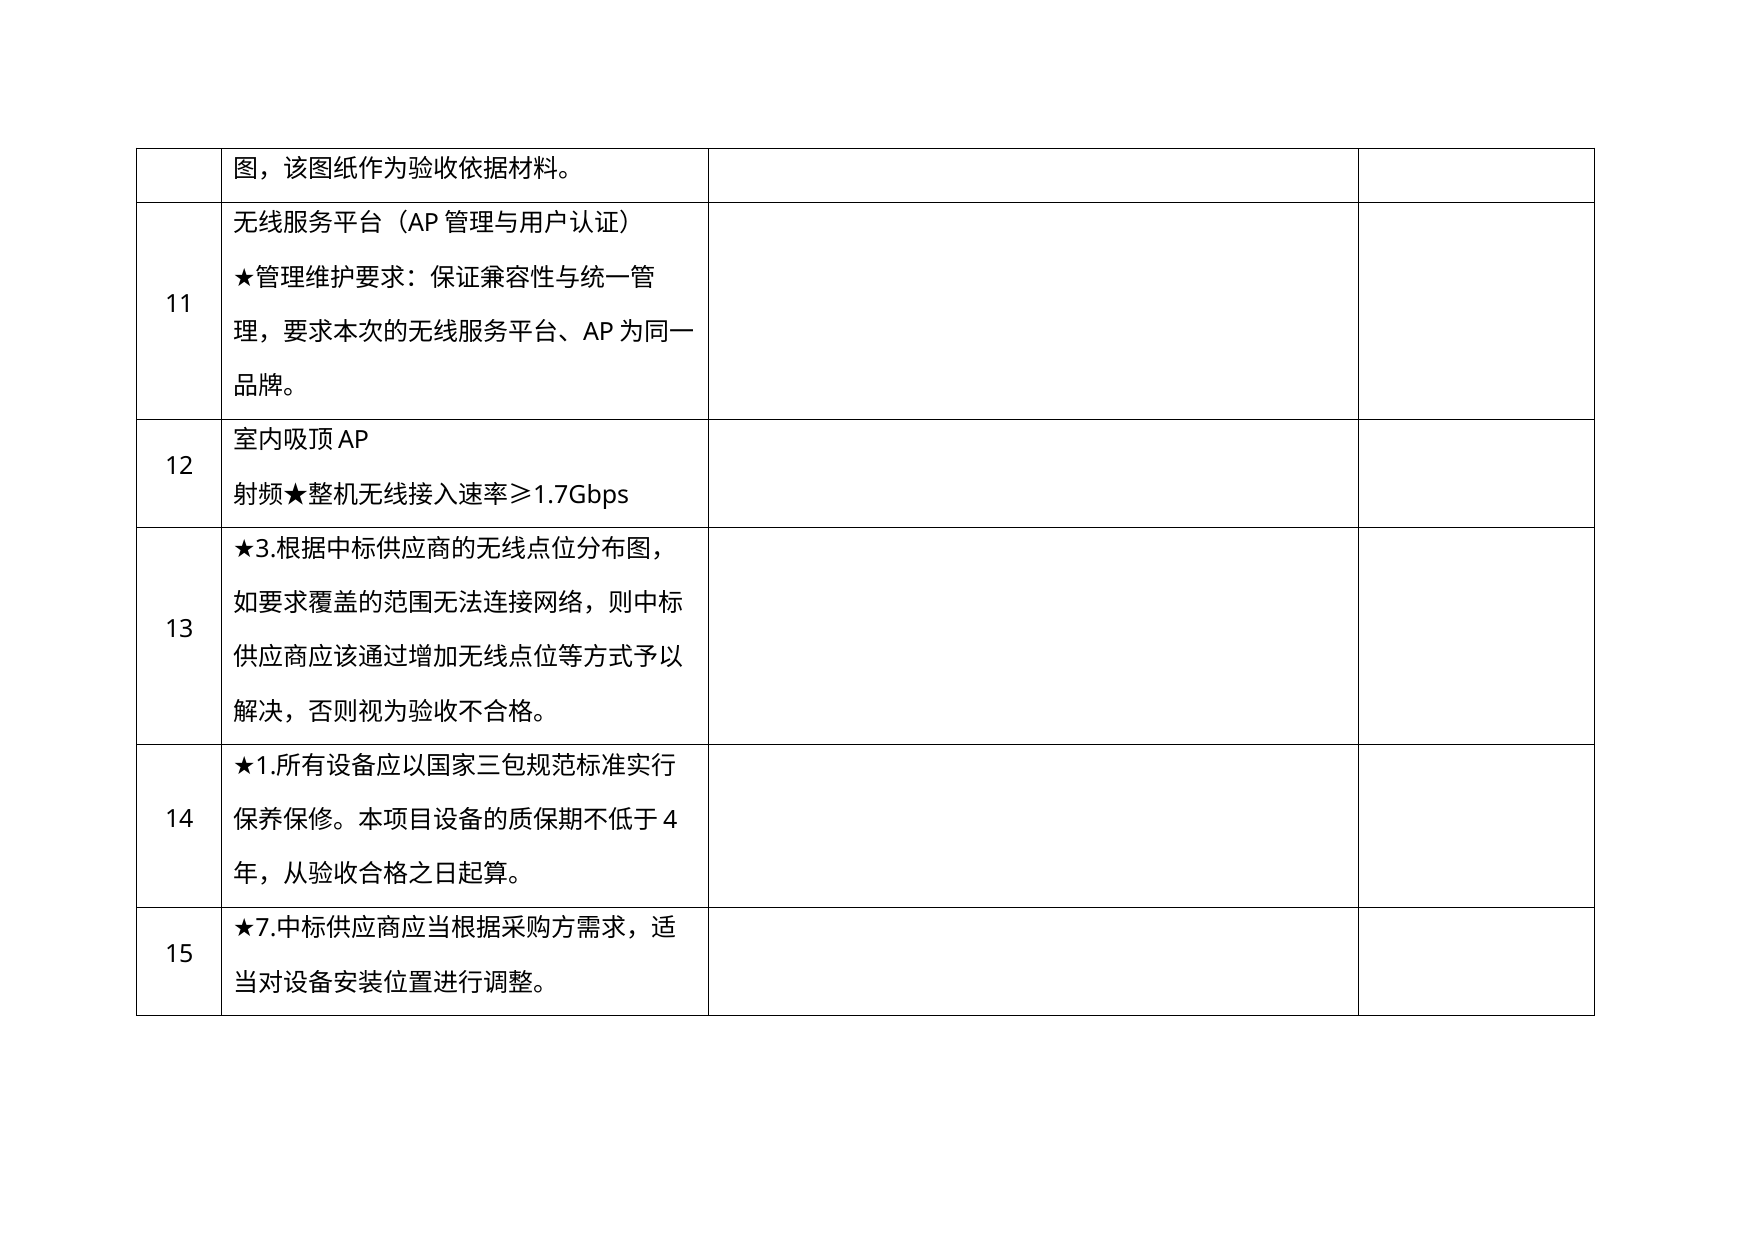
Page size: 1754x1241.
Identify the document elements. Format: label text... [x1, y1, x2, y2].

table_cell ★1.所有设备应以国家三包规范标准实行保养保修。本项目设备的质保期不低于4年，从验收合格之日起算。 [222, 745, 708, 907]
table_cell [1359, 149, 1594, 202]
table_cell ★7.中标供应商应当根据采购方需求，适当对设备安装位置进行调整。 [222, 908, 708, 1015]
table_cell [709, 745, 1358, 907]
table_cell [709, 528, 1358, 744]
table_cell 室内吸顶AP 射频★整机无线接入速率≥1.7Gbps [222, 420, 708, 527]
table_cell [709, 908, 1358, 1015]
table_cell [1359, 420, 1594, 527]
table_cell 无线服务平台（AP管理与用户认证） ★管理维护要求：保证兼容性与统一管理，要求本次的无线服务平台、AP为同一品牌。 [222, 203, 708, 419]
table_cell [1359, 203, 1594, 419]
table_cell [1359, 908, 1594, 1015]
table_cell 10 [137, 149, 221, 202]
table_cell ★3.根据中标供应商的无线点位分布图，如要求覆盖的范围无法连接网络，则中标供应商应该通过增加无线点位等方式予以解决，否则视为验收不合格。 [222, 528, 708, 744]
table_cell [222, 149, 708, 202]
table_cell [709, 149, 1358, 202]
table_cell [1359, 745, 1594, 907]
table_cell [709, 420, 1358, 527]
table_cell 12 [137, 420, 221, 527]
table_cell 15 [137, 908, 221, 1015]
table_cell 11 [137, 203, 221, 419]
table_cell [1359, 528, 1594, 744]
table_cell 14 [137, 745, 221, 907]
table_cell 13 [137, 528, 221, 744]
table_cell [709, 203, 1358, 419]
